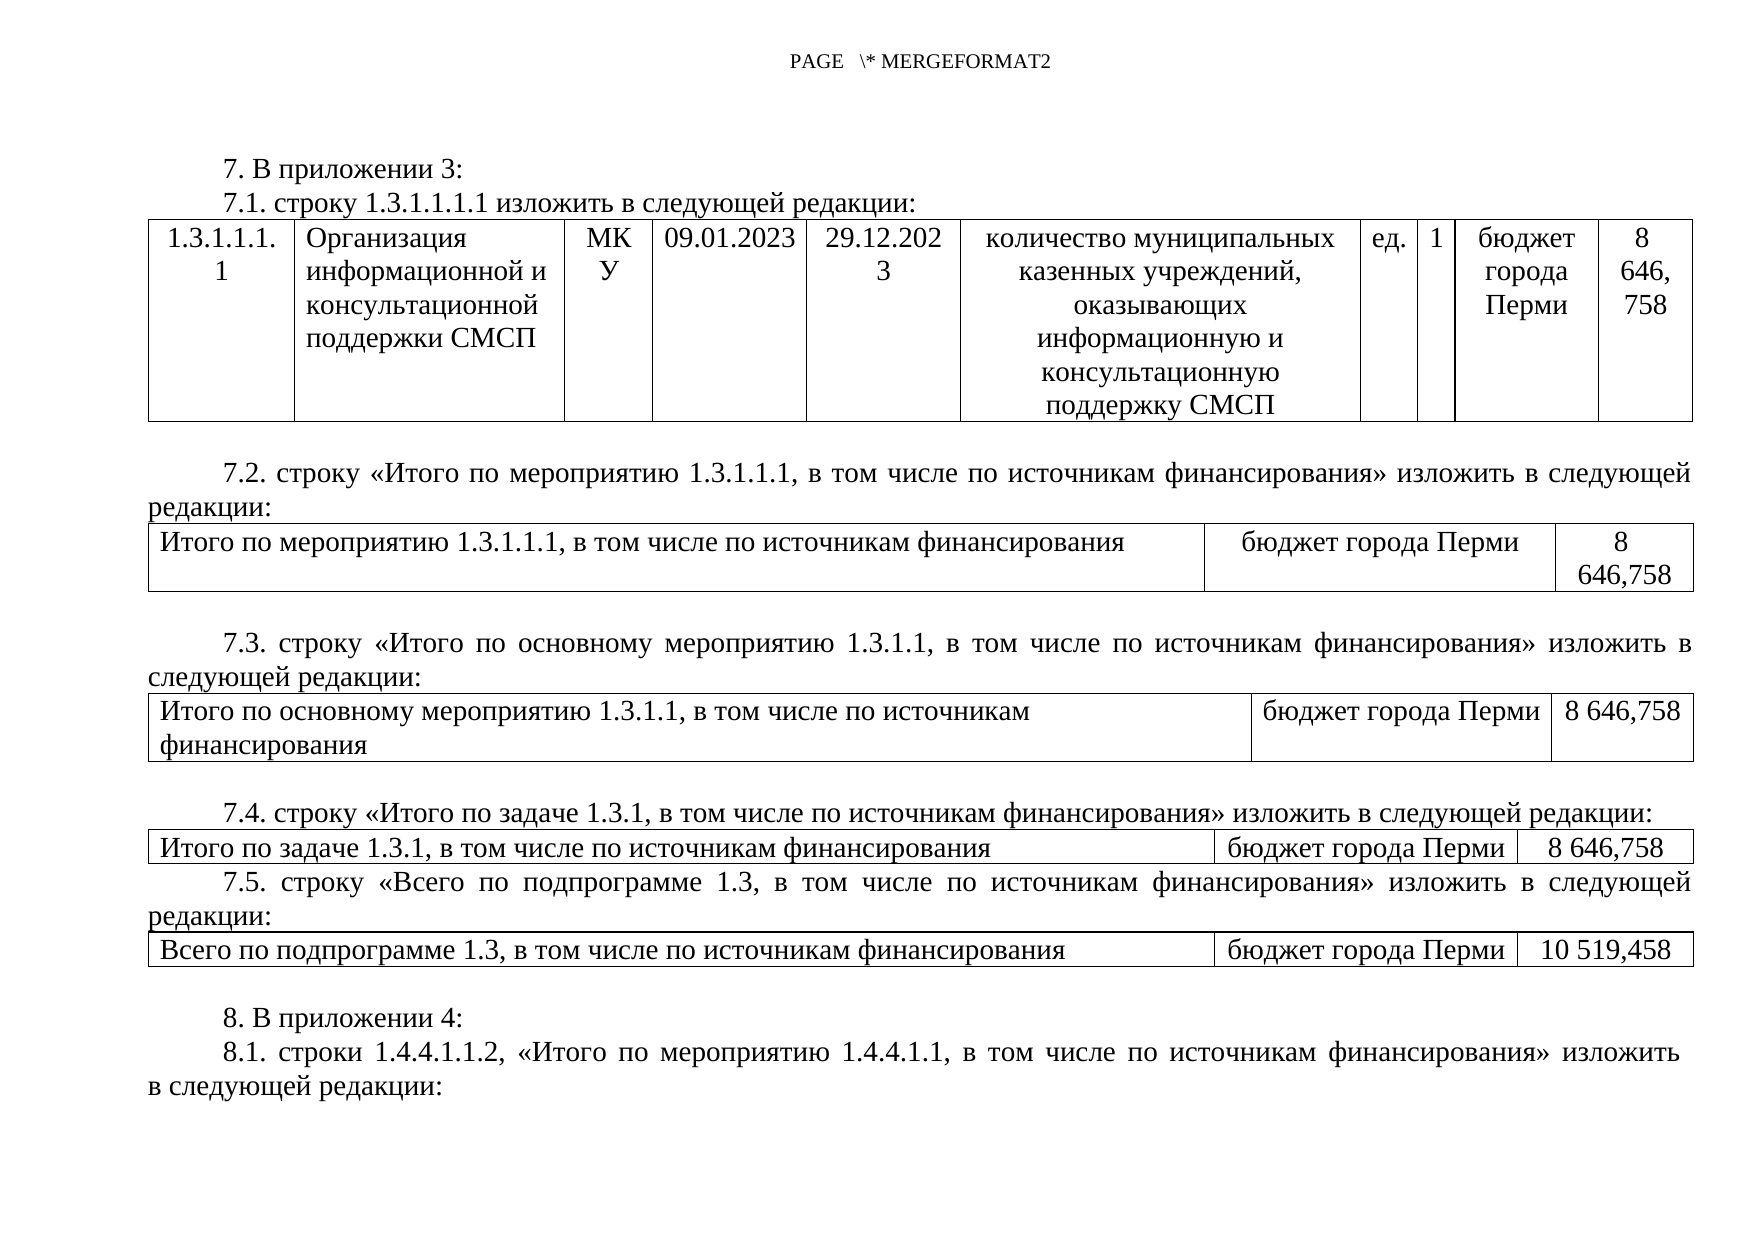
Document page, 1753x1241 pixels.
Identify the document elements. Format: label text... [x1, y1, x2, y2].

text 7.3. строку «Итого по основному мероприятию 1.3.1.1, в том числе по источникам финансирования» изложить в следующей редакции: [148, 625, 1693, 692]
text 7.1. строку 1.3.1.1.1.1 изложить в следующей редакции: [148, 185, 1693, 219]
table_header бюджет города Перми [1252, 694, 1551, 761]
text 8.1. строки 1.4.4.1.1.2, «Итого по мероприятию 1.4.4.1.1, в том числе по источникам финансирования» изложить в следующей редакции: [148, 1034, 1693, 1101]
table_header бюджет города Перми [1215, 830, 1517, 863]
table_header бюджет города Перми [1205, 524, 1555, 591]
table_header 8 646,758 [1552, 694, 1693, 761]
table_header МКУ [565, 220, 652, 421]
table_header 8 646, 758 [1599, 220, 1692, 421]
table_header Итого по задаче 1.3.1, в том числе по источникам финансирования [149, 830, 1214, 863]
table_header бюджет города Перми [1215, 933, 1517, 966]
text 7. В приложении 3: [148, 152, 1693, 185]
table_header 1.3.1.1.1.1 [149, 220, 294, 421]
table_header 10 519,458 [1518, 933, 1693, 966]
text 7.5. строку «Всего по подпрограмме 1.3, в том числе по источникам финансирования» изложить в следующей редакции: [148, 864, 1693, 931]
table_header бюджет города Перми [1456, 220, 1598, 421]
table_header 8 646,758 [1556, 524, 1693, 591]
table_header Всего по подпрограмме 1.3, в том числе по источникам финансирования [149, 933, 1214, 966]
text 7.2. строку «Итого по мероприятию 1.3.1.1.1, в том числе по источникам финансирования» изложить в следующей редакции: [148, 456, 1693, 523]
table_header 1 [1418, 220, 1454, 421]
table_header Итого по мероприятию 1.3.1.1.1, в том числе по источникам финансирования [149, 524, 1204, 591]
table_header 8 646,758 [1518, 830, 1693, 863]
table_header ед. [1361, 220, 1417, 421]
table_header 29.12.2023 [807, 220, 960, 421]
text 7.4. строку «Итого по задаче 1.3.1, в том числе по источникам финансирования» изложить в следующей редакции: [148, 795, 1693, 829]
table_header количество муниципальных казенных учреждений, оказывающих информационную и консультационную поддержку СМСП [961, 220, 1360, 421]
table_header Организация информационной и консультационной поддержки СМСП [295, 220, 564, 421]
table_header Итого по основному мероприятию 1.3.1.1, в том числе по источникам финансирования [149, 694, 1251, 761]
table_header 09.01.2023 [653, 220, 806, 421]
text 8. В приложении 4: [148, 1001, 1693, 1034]
